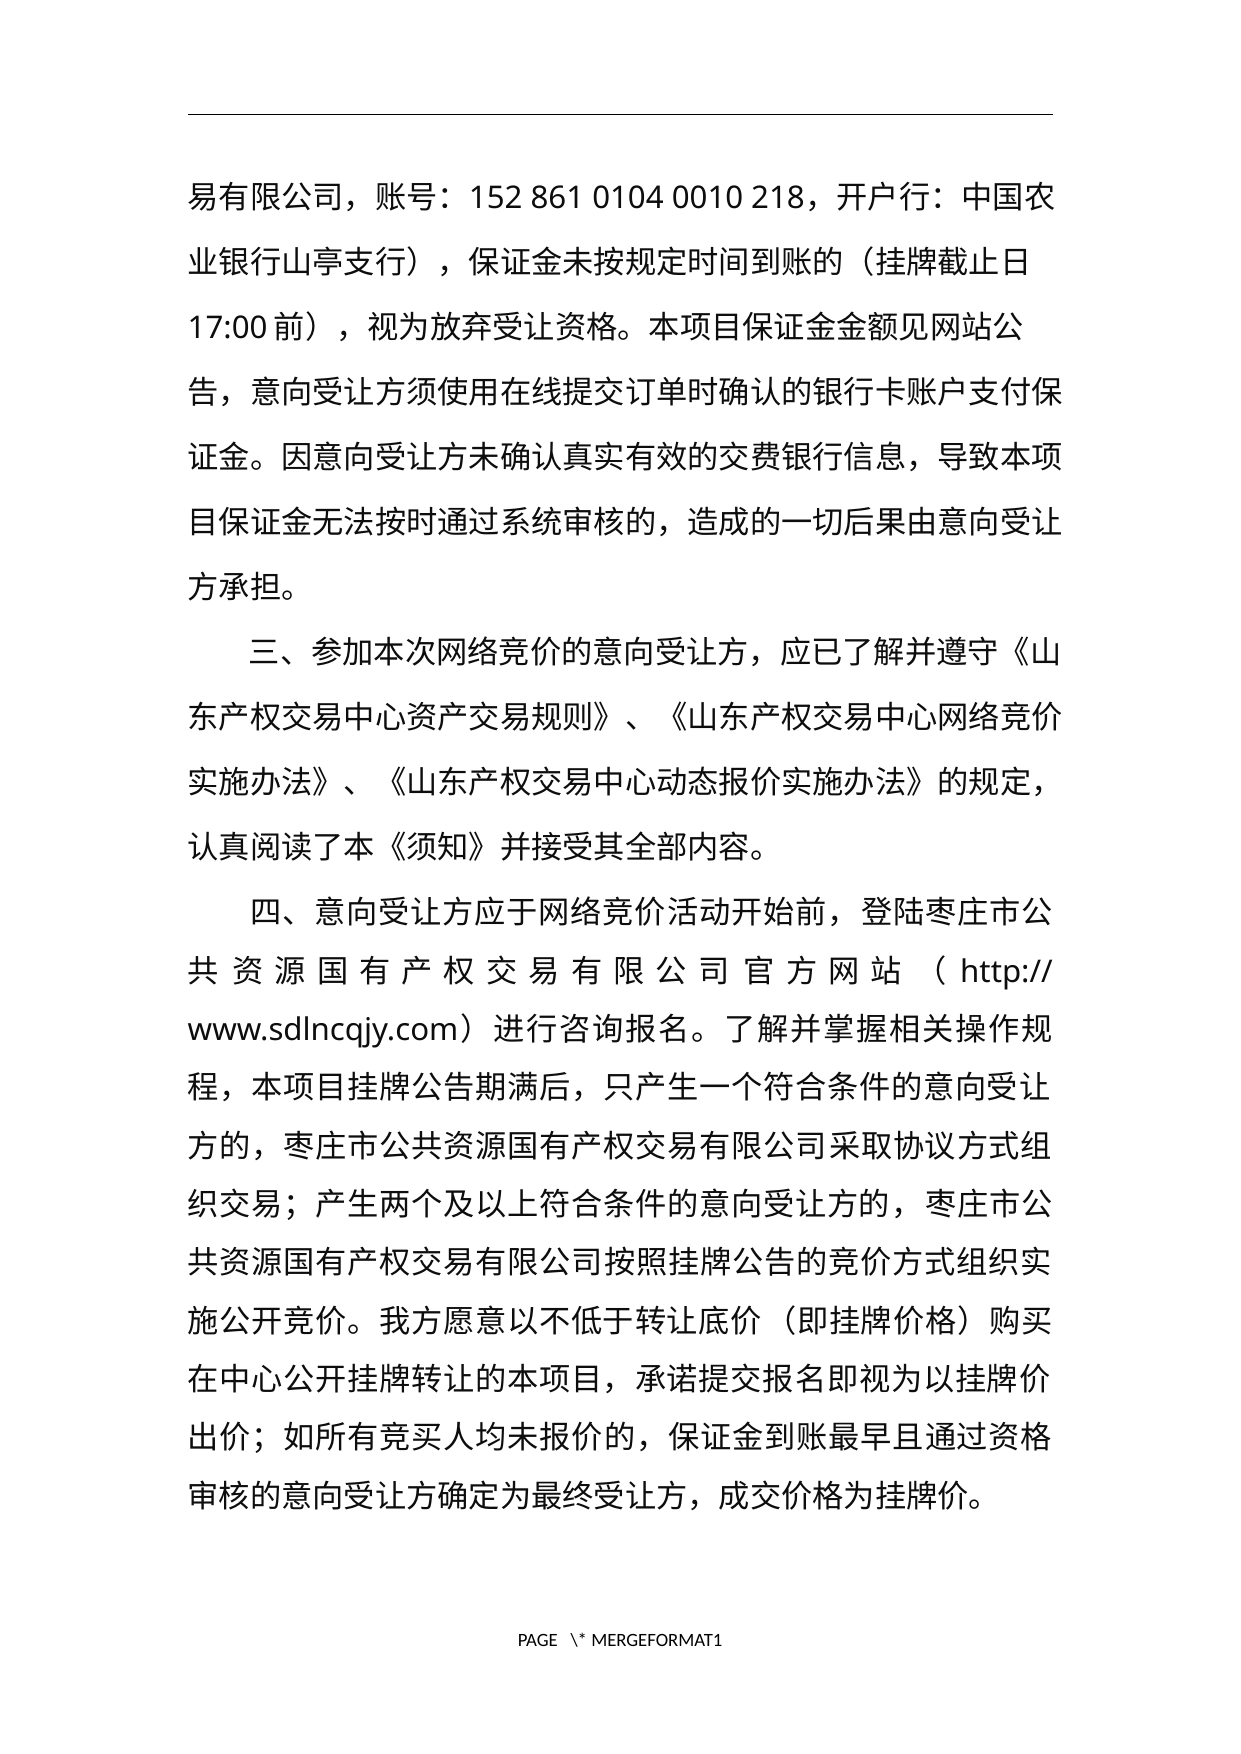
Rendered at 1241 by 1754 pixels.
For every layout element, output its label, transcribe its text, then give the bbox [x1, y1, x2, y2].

text 三、参加本次网络竞价的意向受让方，应已了解并遵守《山东产权交易中心资产交易规则》、《山东产权交易中心网络竞价实施办法》、《山东产权交易中心动态报价实施办法》的规定，认真阅读了本《须知》并接受其全部内容。 [187, 617, 1072, 877]
text 四、意向受让方应于网络竞价活动开始前，登陆枣庄市公共资源国有产权交易有限公司官方网站（http://www.sdlncqjy.com）进行咨询报名。了解并掌握相关操作规程，本项目挂牌公告期满后，只产生一个符合条件的意向受让方的，枣庄市公共资源国有产权交易有限公司采取协议方式组织交易；产生两个及以上符合条件的意向受让方的，枣庄市公共资源国有产权交易有限公司按照挂牌公告的竞价方式组织实施公开竞价。我方愿意以不低于转让底价（即挂牌价格）购买在中心公开挂牌转让的本项目，承诺提交报名即视为以挂牌价出价；如所有竞买人均未报价的，保证金到账最早且通过资格审核的意向受让方确定为最终受让方，成交价格为挂牌价。 [187, 877, 1053, 1519]
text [187, 162, 1072, 617]
